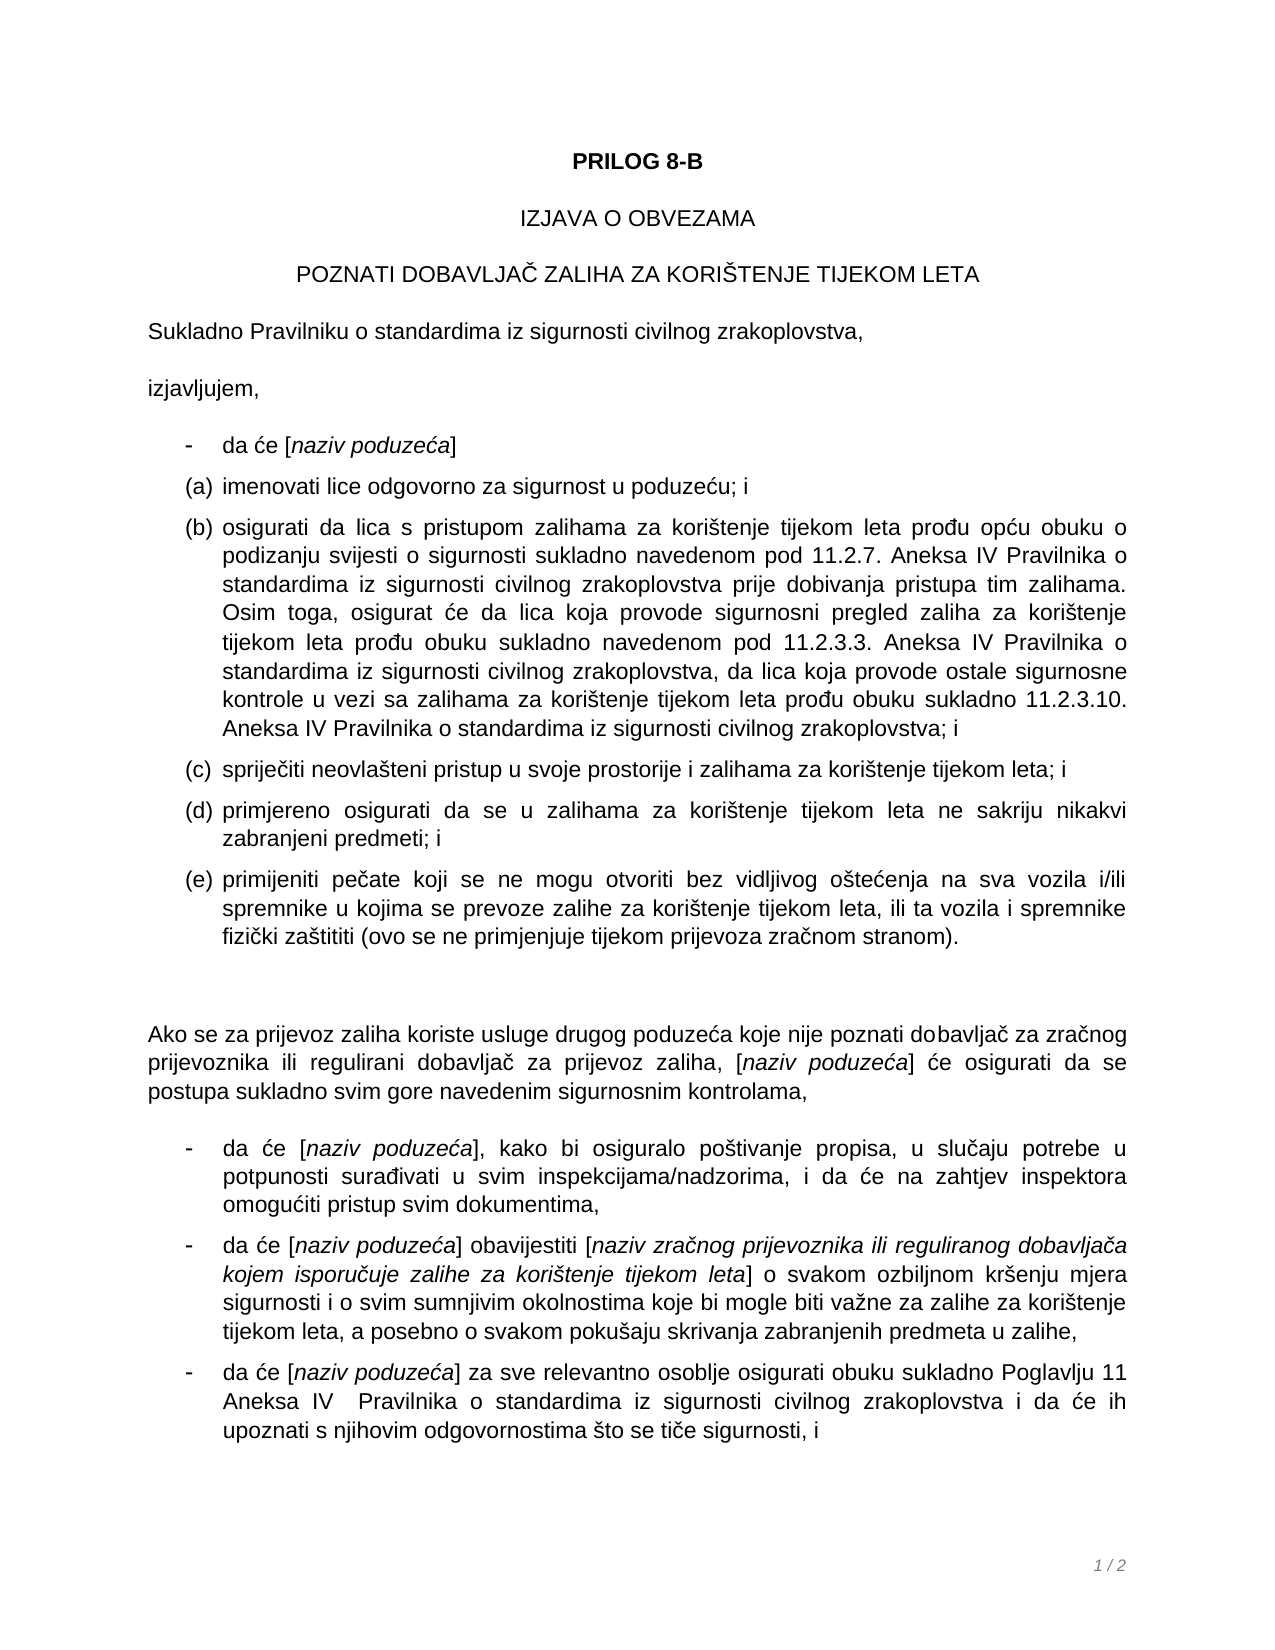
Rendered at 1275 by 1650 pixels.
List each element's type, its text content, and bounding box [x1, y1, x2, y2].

text PRILOG 8-B [148, 148, 1127, 174]
text POZNATI DOBAVLJAČ ZALIHA ZA KORIŠTENJE TIJEKOM LETA [148, 261, 1127, 288]
list da će [naziv poduzeća] obavijestiti [naziv zračnog prijevoznika ili reguliranog dobavljača kojem isporučuje zalihe za korištenje tijekom leta] o svakom ozbilјnom kršenju mjera sigurnosti i o svim sumnjivim okolnostima koje bi mogle biti važne za zalihe za korištenje tijekom leta, a posebno o svakom pokušaju skrivanja zabranjenih predmeta u zalihe, [185, 1232, 1127, 1344]
text Sukladno Pravilniku o standardima iz sigurnosti civilnog zrakoplovstva, [148, 318, 1127, 345]
text Ako se za prijevoz zaliha koriste usluge drugog poduzeća koje nije poznati dobavljač za zračnog prijevoznika ili regulirani dobavljač za prijevoz zaliha, [naziv poduzeća] će osigurati da se postupa sukladno svim gore navedenim sigurnosnim kontrolama, [148, 1021, 1127, 1104]
list primijeniti pečate koji se ne mogu otvoriti bez vidlјivog oštećenja na sva vozila i/ili spremnike u kojima se prevoze zalihe za korištenje tijekom leta, ili ta vozila i spremnike fizički zaštititi (ovo se ne primjenjuje tijekom prijevoza zračnom stranom). [185, 866, 1127, 949]
list imenovati lice odgovorno za sigurnost u poduzeću; i [185, 473, 1127, 499]
list primjereno osigurati da se u zalihama za korištenje tijekom leta ne sakriju nikakvi zabranjeni predmeti; i [185, 797, 1127, 851]
list da će [naziv poduzeća] [185, 432, 1127, 458]
list da će [naziv poduzeća], kako bi osiguralo poštivanje propisa, u slučaju potrebe u potpunosti surađivati u svim inspekcijama/nadzorima, i da će na zahtjev inspektora omogućiti pristup svim dokumentima, [185, 1134, 1127, 1218]
list da će [naziv poduzeća] za sve relevantno osoblјe osigurati obuku sukladno Poglavlјu 11 Aneksa IV Pravilnika o standardima iz sigurnosti civilnog zrakoplovstva i da će ih upoznati s njihovim odgovornostima što se tiče sigurnosti, i [185, 1358, 1127, 1443]
list spriječiti neovlašteni pristup u svoje prostorije i zalihama za korištenje tijekom leta; i [185, 756, 1127, 782]
text IZJAVA O OBVEZAMA [148, 204, 1127, 231]
list osigurati da lica s pristupom zalihama za korištenje tijekom leta prođu opću obuku o podizanju svijesti o sigurnosti sukladno navedenom pod 11.2.7. Aneksa IV Pravilnika o standardima iz sigurnosti civilnog zrakoplovstva prije dobivanja pristupa tim zalihama. Osim toga, osigurat će da lica koja provode sigurnosni pregled zaliha za korištenje tijekom leta prođu obuku sukladno navedenom pod 11.2.3.3. Aneksa IV Pravilnika o standardima iz sigurnosti civilnog zrakoplovstva, da lica koja provode ostale sigurnosne kontrole u vezi sa zalihama za korištenje tijekom leta prođu obuku sukladno 11.2.3.10. Aneksa IV Pravilnika o standardima iz sigurnosti civilnog zrakoplovstva; i [185, 514, 1127, 741]
text izjavlјujem, [148, 375, 1127, 402]
